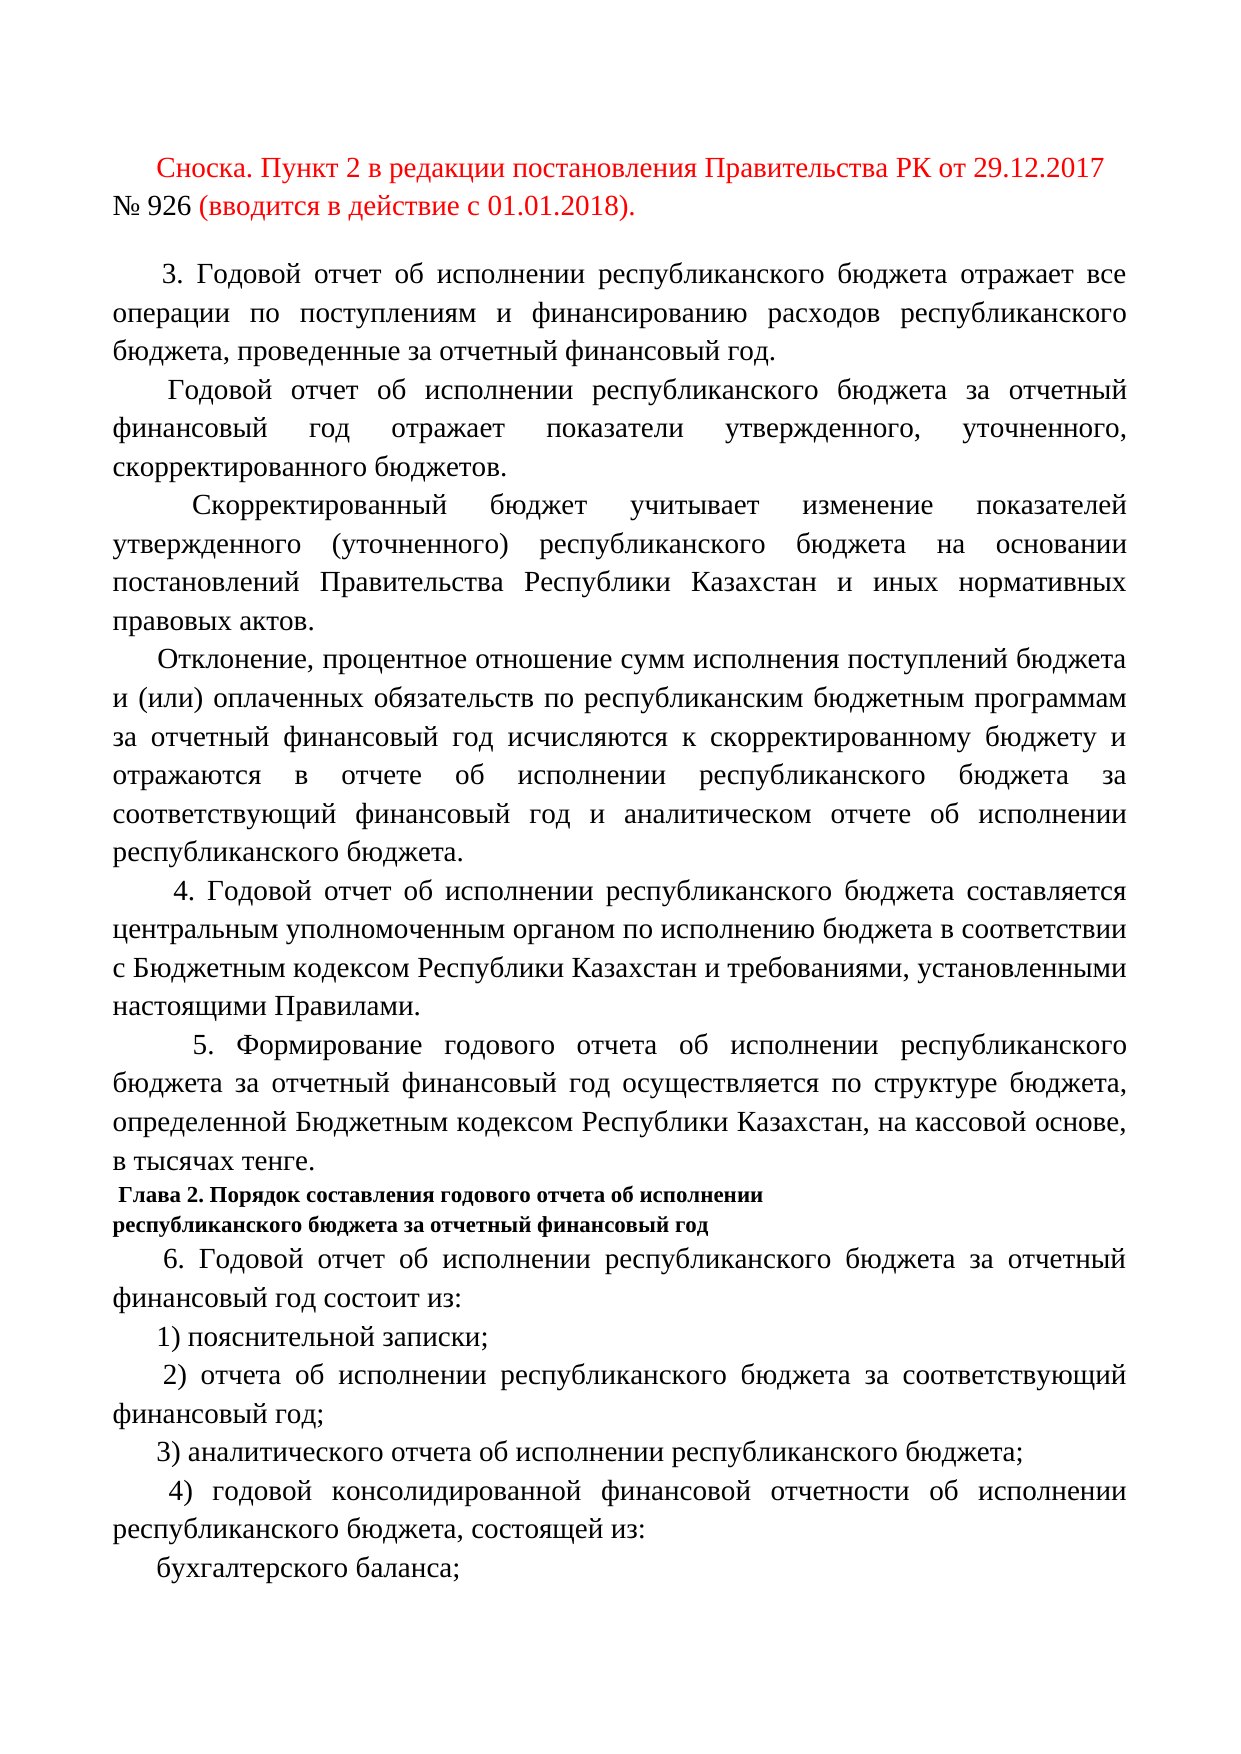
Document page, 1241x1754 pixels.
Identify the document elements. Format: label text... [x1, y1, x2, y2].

text 1) пояснительной записки; [112, 1319, 1128, 1352]
text бухгалтерского баланса; [112, 1550, 1128, 1583]
text 4. Годовой отчет об исполнении республиканского бюджета составляется центральным уполномоченным органом по исполнению бюджета в соответствии с Бюджетным кодексом Республики Казахстан и требованиями, установленными настоящими Правилами. [112, 873, 1128, 1022]
text 3) аналитического отчета об исполнении республиканского бюджета; [112, 1434, 1128, 1468]
text Годовой отчет об исполнении республиканского бюджета за отчетный финансовый год отражает показатели утвержденного, уточненного, скорректированного бюджетов. [112, 372, 1128, 482]
text Скорректированный бюджет учитывает изменение показателей утвержденного (уточненного) республиканского бюджета на основании постановлений Правительства Республики Казахстан и иных нормативных правовых актов. [112, 487, 1128, 637]
text 5. Формирование годового отчета об исполнении республиканского бюджета за отчетный финансовый год осуществляется по структуре бюджета, определенной Бюджетным кодексом Республики Казахстан, на кассовой основе, в тысячах тенге. [112, 1027, 1128, 1176]
text 4) годовой консолидированной финансовой отчетности об исполнении республиканского бюджета, состоящей из: [112, 1473, 1128, 1545]
text 6. Годовой отчет об исполнении республиканского бюджета за отчетный финансовый год состоит из: [112, 1242, 1128, 1314]
text 3. Годовой отчет об исполнении республиканского бюджета отражает все операции по поступлениям и финансированию расходов республиканского бюджета, проведенные за отчетный финансовый год. [112, 256, 1128, 367]
text Отклонение, процентное отношение сумм исполнения поступлений бюджета и (или) оплаченных обязательств по республиканским бюджетным программам за отчетный финансовый год исчисляются к скорректированному бюджету и отражаются в отчете об исполнении республиканского бюджета за соответствующий финансовый год и аналитическом отчете об исполнении республиканского бюджета. [112, 642, 1128, 868]
text Сноска. Пункт 2 в редакции постановления Правительства РК от 29.12.2017 № 926 (вводится в действие с 01.01.2018). [112, 150, 1128, 252]
text 2) отчета об исполнении республиканского бюджета за соответствующий финансовый год; [112, 1357, 1128, 1429]
text Глава 2. Порядок составления годового отчета об исполнении республиканского бюджета за отчетный финансовый год [112, 1181, 1128, 1238]
